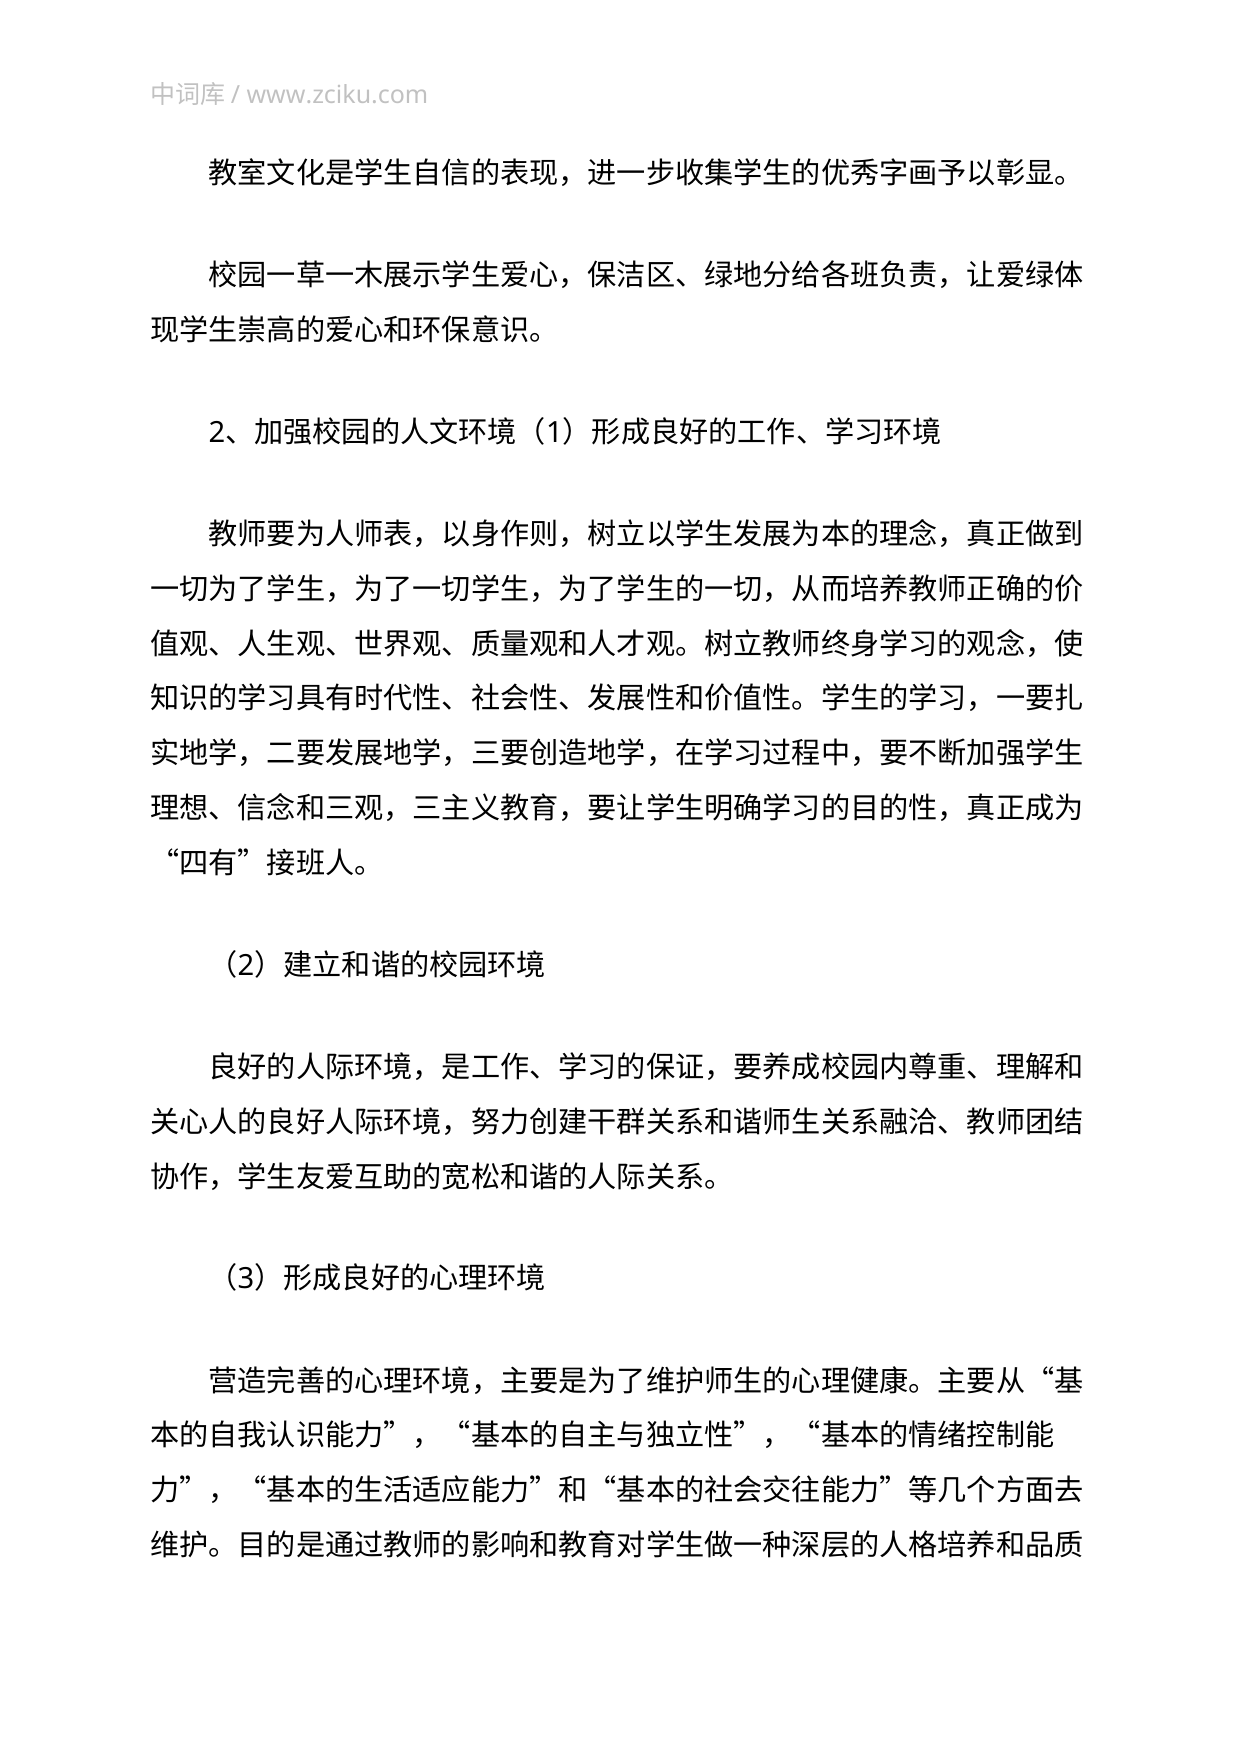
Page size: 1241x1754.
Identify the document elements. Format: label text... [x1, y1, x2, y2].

text 教师要为人师表，以身作则，树立以学生发展为本的理念，真正做到一切为了学生，为了一切学生，为了学生的一切，从而培养教师正确的价值观、人生观、世界观、质量观和人才观。树立教师终身学习的观念，使知识的学习具有时代性、社会性、发展性和价值性。学生的学习，一要扎实地学，二要发展地学，三要创造地学，在学习过程中，要不断加强学生理想、信念和三观，三主义教育，要让学生明确学习的目的性，真正成为“四有”接班人。 [150, 510, 1090, 882]
text 良好的人际环境，是工作、学习的保证，要养成校园内尊重、理解和关心人的良好人际环境，努力创建干群关系和谐师生关系融洽、教师团结协作，学生友爱互助的宽松和谐的人际关系。 [150, 1043, 1090, 1196]
text （2）建立和谐的校园环境 [150, 942, 1090, 984]
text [150, 1357, 1090, 1564]
text 校园一草一木展示学生爱心，保洁区、绿地分给各班负责，让爱绿体现学生崇高的爱心和环保意识。 [150, 252, 1090, 349]
text 2、加强校园的人文环境（1）形成良好的工作、学习环境 [150, 408, 1090, 451]
text （3）形成良好的心理环境 [150, 1255, 1090, 1297]
text 教室文化是学生自信的表现，进一步收集学生的优秀字画予以彰显。 [150, 150, 1090, 192]
